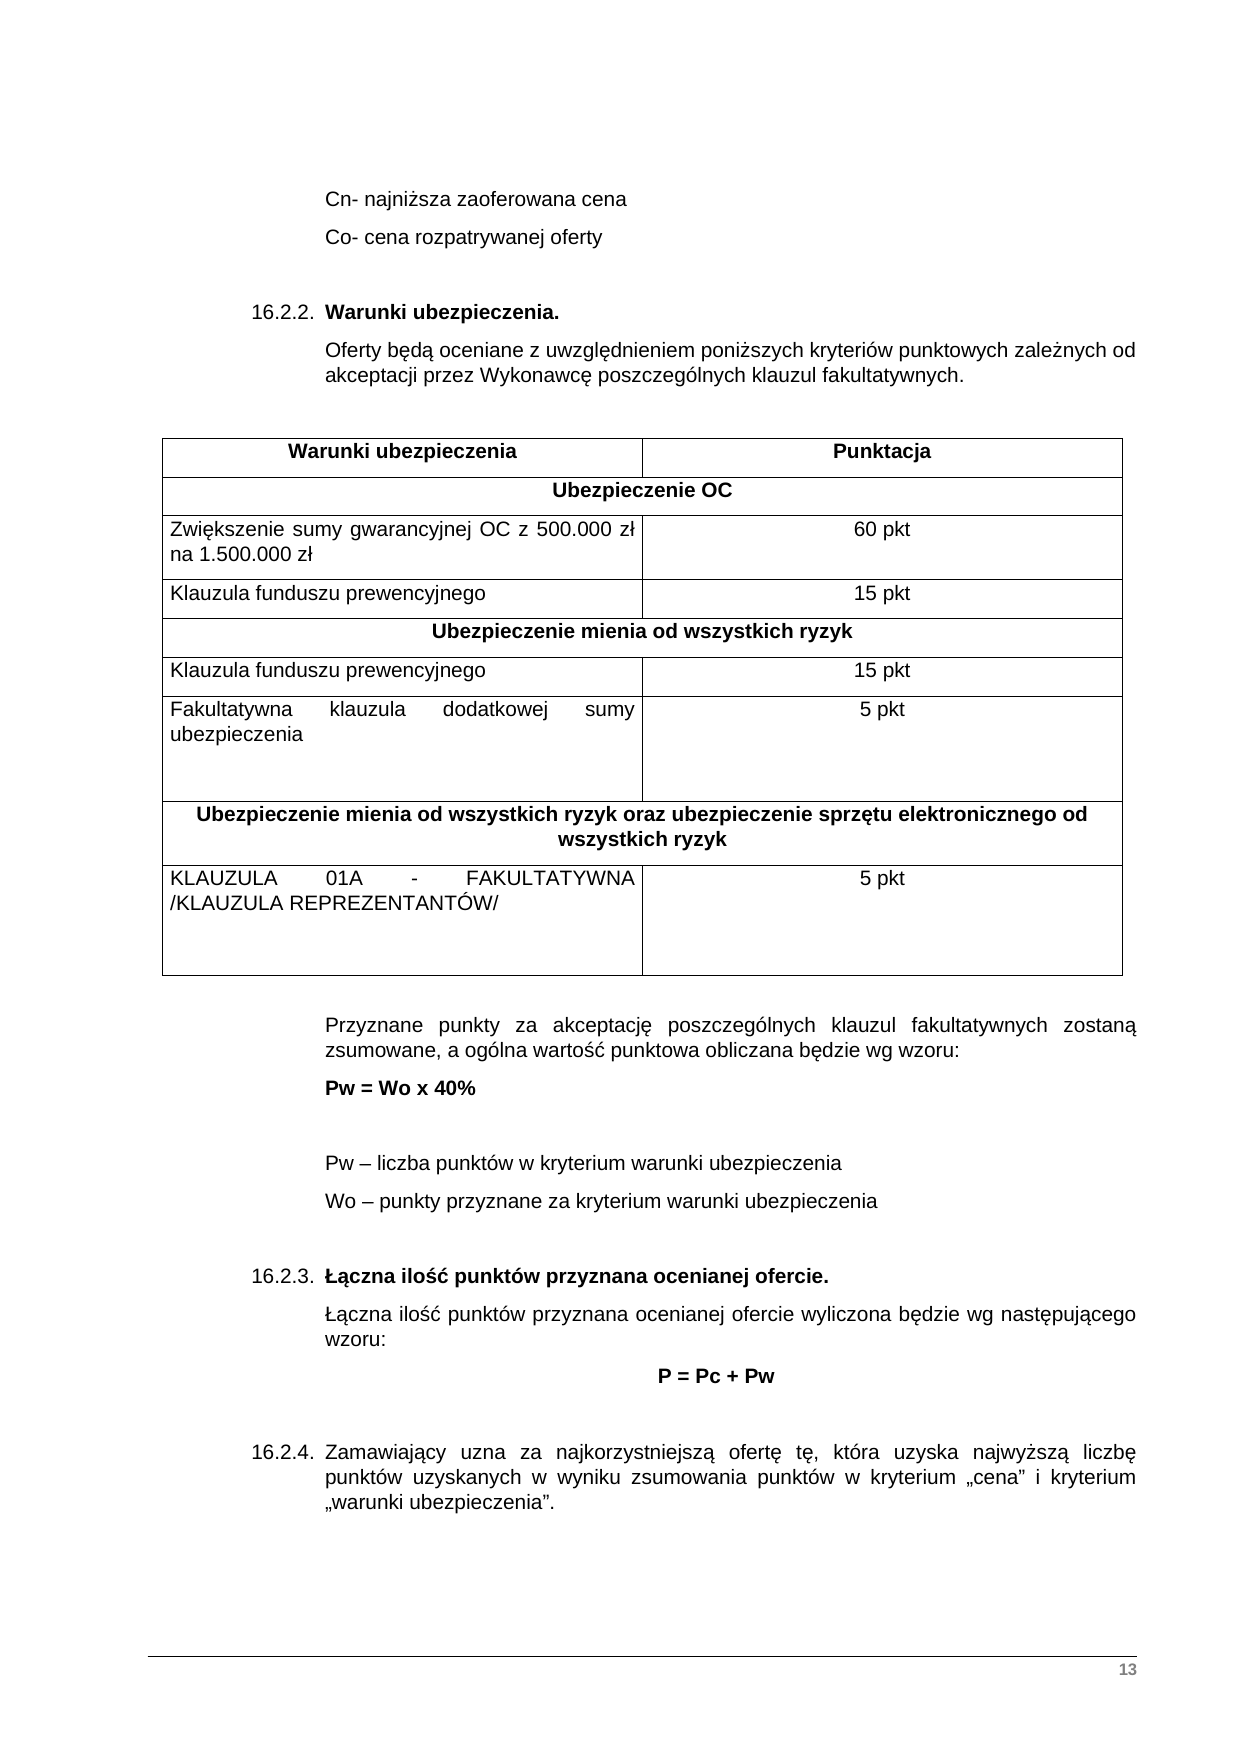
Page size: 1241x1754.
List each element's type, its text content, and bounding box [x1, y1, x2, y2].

table_cell 60 pkt [643, 516, 1122, 579]
text Co- cena rozpatrywanej oferty [325, 225, 1137, 249]
text Łączna ilość punktów przyznana ocenianej ofercie wyliczona będzie wg następującego wzoru: [325, 1302, 1137, 1351]
table_cell KLAUZULA 01A - FAKULTATYWNA /KLAUZULA REPREZENTANTÓW/ [163, 866, 642, 974]
text Wo – punkty przyznane za kryterium warunki ubezpieczenia [325, 1189, 1137, 1213]
text Oferty będą oceniane z uwzględnieniem poniższych kryteriów punktowych zależnych od akceptacji przez Wykonawcę poszczególnych klauzul fakultatywnych. [325, 338, 1137, 387]
table_cell Fakultatywna klauzula dodatkowej sumy ubezpieczenia [163, 697, 642, 801]
table_cell 5 pkt [643, 697, 1122, 801]
list Łączna ilość punktów przyznana ocenianej ofercie. [251, 1264, 1137, 1288]
table_header Punktacja [643, 439, 1122, 477]
text Pw – liczba punktów w kryterium warunki ubezpieczenia [325, 1151, 1137, 1175]
table_cell 15 pkt [643, 658, 1122, 696]
list Warunki ubezpieczenia. [251, 300, 1137, 324]
table_header Warunki ubezpieczenia [163, 439, 642, 477]
list Zamawiający uzna za najkorzystniejszą ofertę tę, która uzyska najwyższą liczbę punktów uzyskanych w wyniku zsumowania punktów w kryterium „cena” i kryterium „warunki ubezpieczenia”. [251, 1439, 1137, 1514]
text Przyznane punkty za akceptację poszczególnych klauzul fakultatywnych zostaną zsumowane, a ogólna wartość punktowa obliczana będzie wg wzoru: [325, 1013, 1137, 1062]
text Cn- najniższa zaoferowana cena [325, 187, 1137, 211]
table_cell Klauzula funduszu prewencyjnego [163, 658, 642, 696]
table_cell 15 pkt [643, 580, 1122, 618]
text P = Pc + Pw [295, 1364, 1137, 1388]
table_cell Klauzula funduszu prewencyjnego [163, 580, 642, 618]
table_cell Ubezpieczenie mienia od wszystkich ryzyk oraz ubezpieczenie sprzętu elektronicznego od wszystkich ryzyk [163, 802, 1122, 865]
table_cell Zwiększenie sumy gwarancyjnej OC z 500.000 zł na 1.500.000 zł [163, 516, 642, 579]
table_cell Ubezpieczenie OC [163, 478, 1122, 515]
table_cell Ubezpieczenie mienia od wszystkich ryzyk [163, 619, 1122, 657]
table_cell 5 pkt [643, 866, 1122, 974]
text Pw = Wo x 40% [325, 1076, 1137, 1100]
